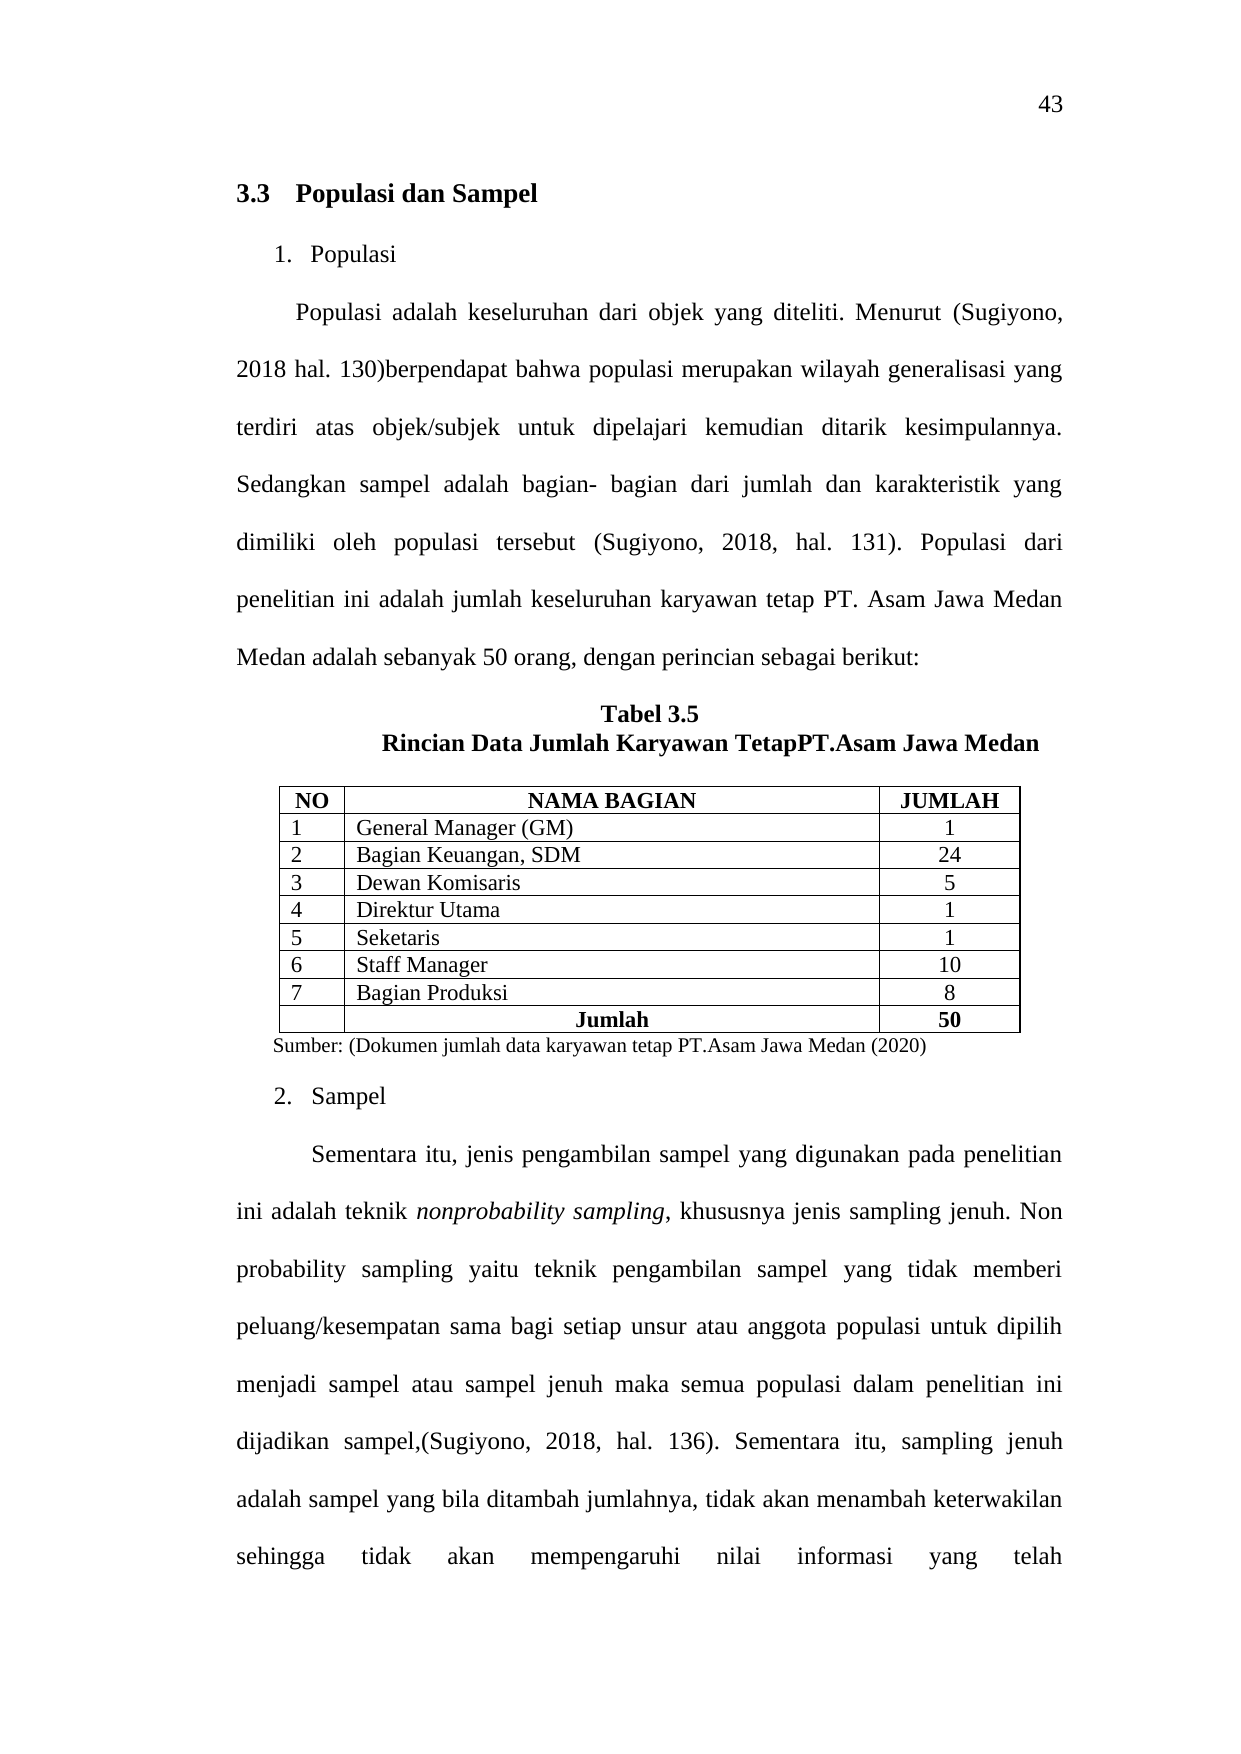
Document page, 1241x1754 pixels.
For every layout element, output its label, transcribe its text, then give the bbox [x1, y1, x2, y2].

table_cell 4 [280, 896, 344, 923]
table_header NAMA BAGIAN [345, 787, 879, 813]
table_cell Dewan Komisaris [345, 869, 879, 895]
table_cell 7 [280, 979, 344, 1005]
list Rincian Data Jumlah Karyawan TetapPT.Asam Jawa Medan [358, 728, 1063, 757]
table_cell 1 [880, 814, 1019, 841]
table_cell Seketaris [345, 924, 879, 950]
table_cell Bagian Produksi [345, 979, 879, 1005]
table_cell General Manager (GM) [345, 814, 879, 841]
table_cell 10 [880, 951, 1019, 977]
list Populasi adalah keseluruhan dari objek yang diteliti. Menurut (Sugiyono, 2018 hal. 130)berpendapat bahwa populasi merupakan wilayah generalisasi yang terdiri atas objek/subjek untuk dipelajari kemudian ditarik kesimpulannya. Sedangkan sampel adalah bagian- bagian dari jumlah dan karakteristik yang dimiliki oleh populasi tersebut (Sugiyono, 2018, hal. 131). Populasi dari penelitian ini adalah jumlah keseluruhan karyawan tetap PT. Asam Jawa Medan Medan adalah sebanyak 50 orang, dengan perincian sebagai berikut: [236, 297, 1063, 671]
table_cell 1 [880, 896, 1019, 923]
table_cell 50 [880, 1006, 1019, 1032]
table_cell 2 [280, 842, 344, 868]
table_cell Direktur Utama [345, 896, 879, 923]
table_cell 24 [880, 842, 1019, 868]
table_cell 8 [880, 979, 1019, 1005]
table_cell 6 [280, 951, 344, 977]
list Sampel [274, 1081, 1063, 1110]
table_cell 3 [280, 869, 344, 895]
table_cell 5 [880, 869, 1019, 895]
table_cell 1 [880, 924, 1019, 950]
table_cell [280, 1006, 344, 1032]
table_cell Jumlah [345, 1006, 879, 1032]
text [236, 1139, 1063, 1570]
list Populasi dan Sampel [236, 177, 1063, 208]
table_header JUMLAH [880, 787, 1019, 813]
table_header NO [280, 787, 344, 813]
table_cell Bagian Keuangan, SDM [345, 842, 879, 868]
list Populasi [274, 239, 1063, 268]
table_cell Staff Manager [345, 951, 879, 977]
table_cell 5 [280, 924, 344, 950]
text Sumber: (Dokumen jumlah data karyawan tetap PT.Asam Jawa Medan (2020) [236, 1033, 1063, 1057]
table_cell 1 [280, 814, 344, 841]
list Tabel 3.5 [236, 699, 1063, 728]
